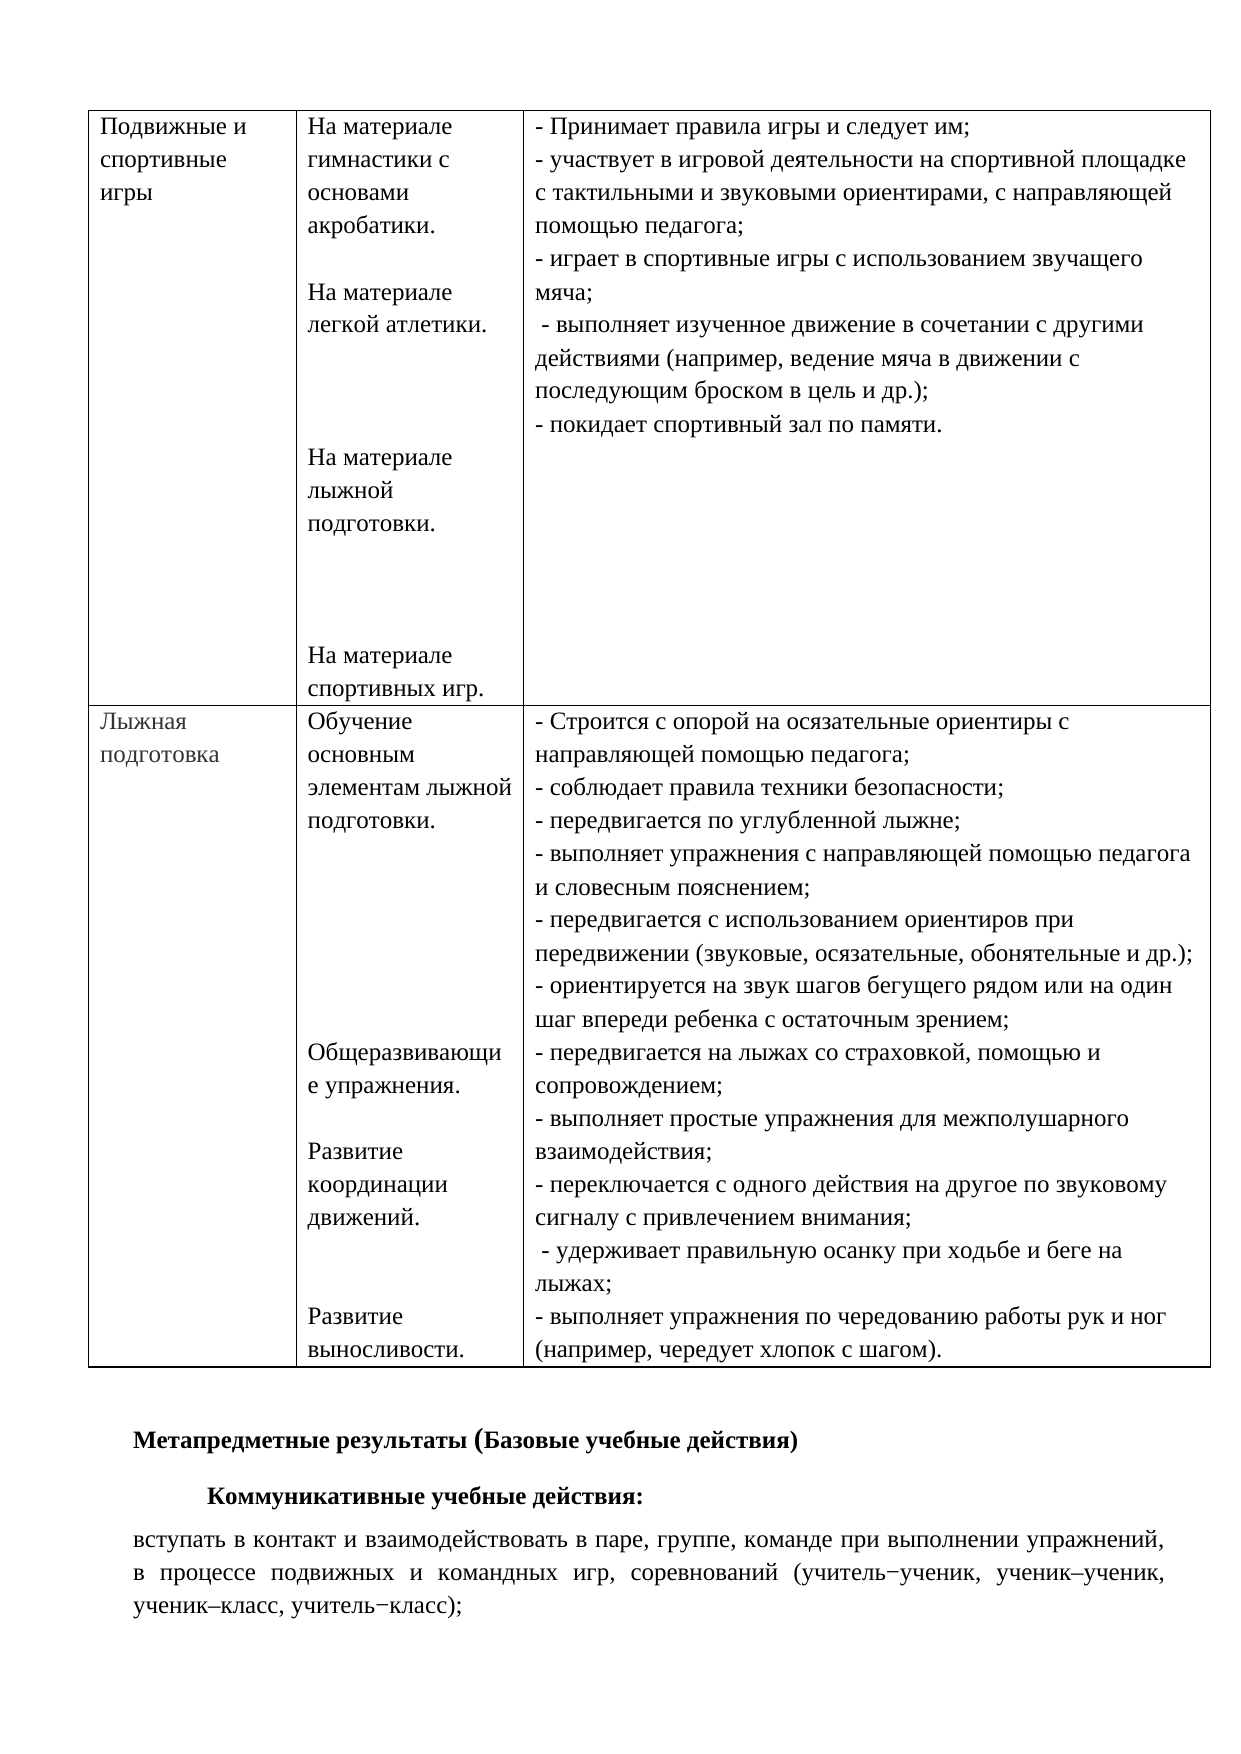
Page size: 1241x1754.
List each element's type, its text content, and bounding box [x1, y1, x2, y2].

table_cell На материале гимнастики с основами акробатики. На материале легкой атлетики. На материале лыжной подготовки. На материале спортивных игр. [297, 111, 523, 705]
table_cell - Строится с опорой на осязательные ориентиры с направляющей помощью педагога; - соблюдает правила техники безопасности; - передвигается по углубленной лыжне; - выполняет упражнения с направляющей помощью педагога и словесным пояснением; - передвигается с использованием ориентиров при передвижении (звуковые, осязательные, обонятельные и др.); - ориентируется на звук шагов бегущего рядом или на один шаг впереди ребенка с остаточным зрением; - передвигается на лыжах со страховкой, помощью и сопровождением; - выполняет простые упражнения для межполушарного взаимодействия; - переключается с одного действия на другое по звуковому сигналу с привлечением внимания; - удерживает правильную осанку при ходьбе и беге на лыжах; - выполняет упражнения по чередованию работы рук и ног (например, чередует хлопок с шагом). [524, 706, 1210, 1366]
table_cell Подвижные и спортивные игры [89, 111, 296, 705]
text вступать в контакт и взаимодействовать в паре, группе, команде при выполнении упражнений, в процессе подвижных и командных игр, соревнований (учитель−ученик, ученик–ученик, ученик–класс, учитель−класс); [133, 1524, 1166, 1619]
text Метапредметные результаты (Базовые учебные действия) [133, 1421, 1166, 1455]
table_cell - Принимает правила игры и следует им; - участвует в игровой деятельности на спортивной площадке с тактильными и звуковыми ориентирами, с направляющей помощью педагога; - играет в спортивные игры с использованием звучащего мяча; - выполняет изученное движение в сочетании с другими действиями (например, ведение мяча в движении с последующим броском в цель и др.); - покидает спортивный зал по памяти. [524, 111, 1210, 705]
table_cell Лыжная подготовка [89, 706, 296, 1366]
table_cell Обучение основным элементам лыжной подготовки. Общеразвивающие упражнения. Развитие координации движений. Развитие выносливости. [297, 706, 523, 1366]
text Коммуникативные учебные действия: [133, 1481, 1166, 1509]
